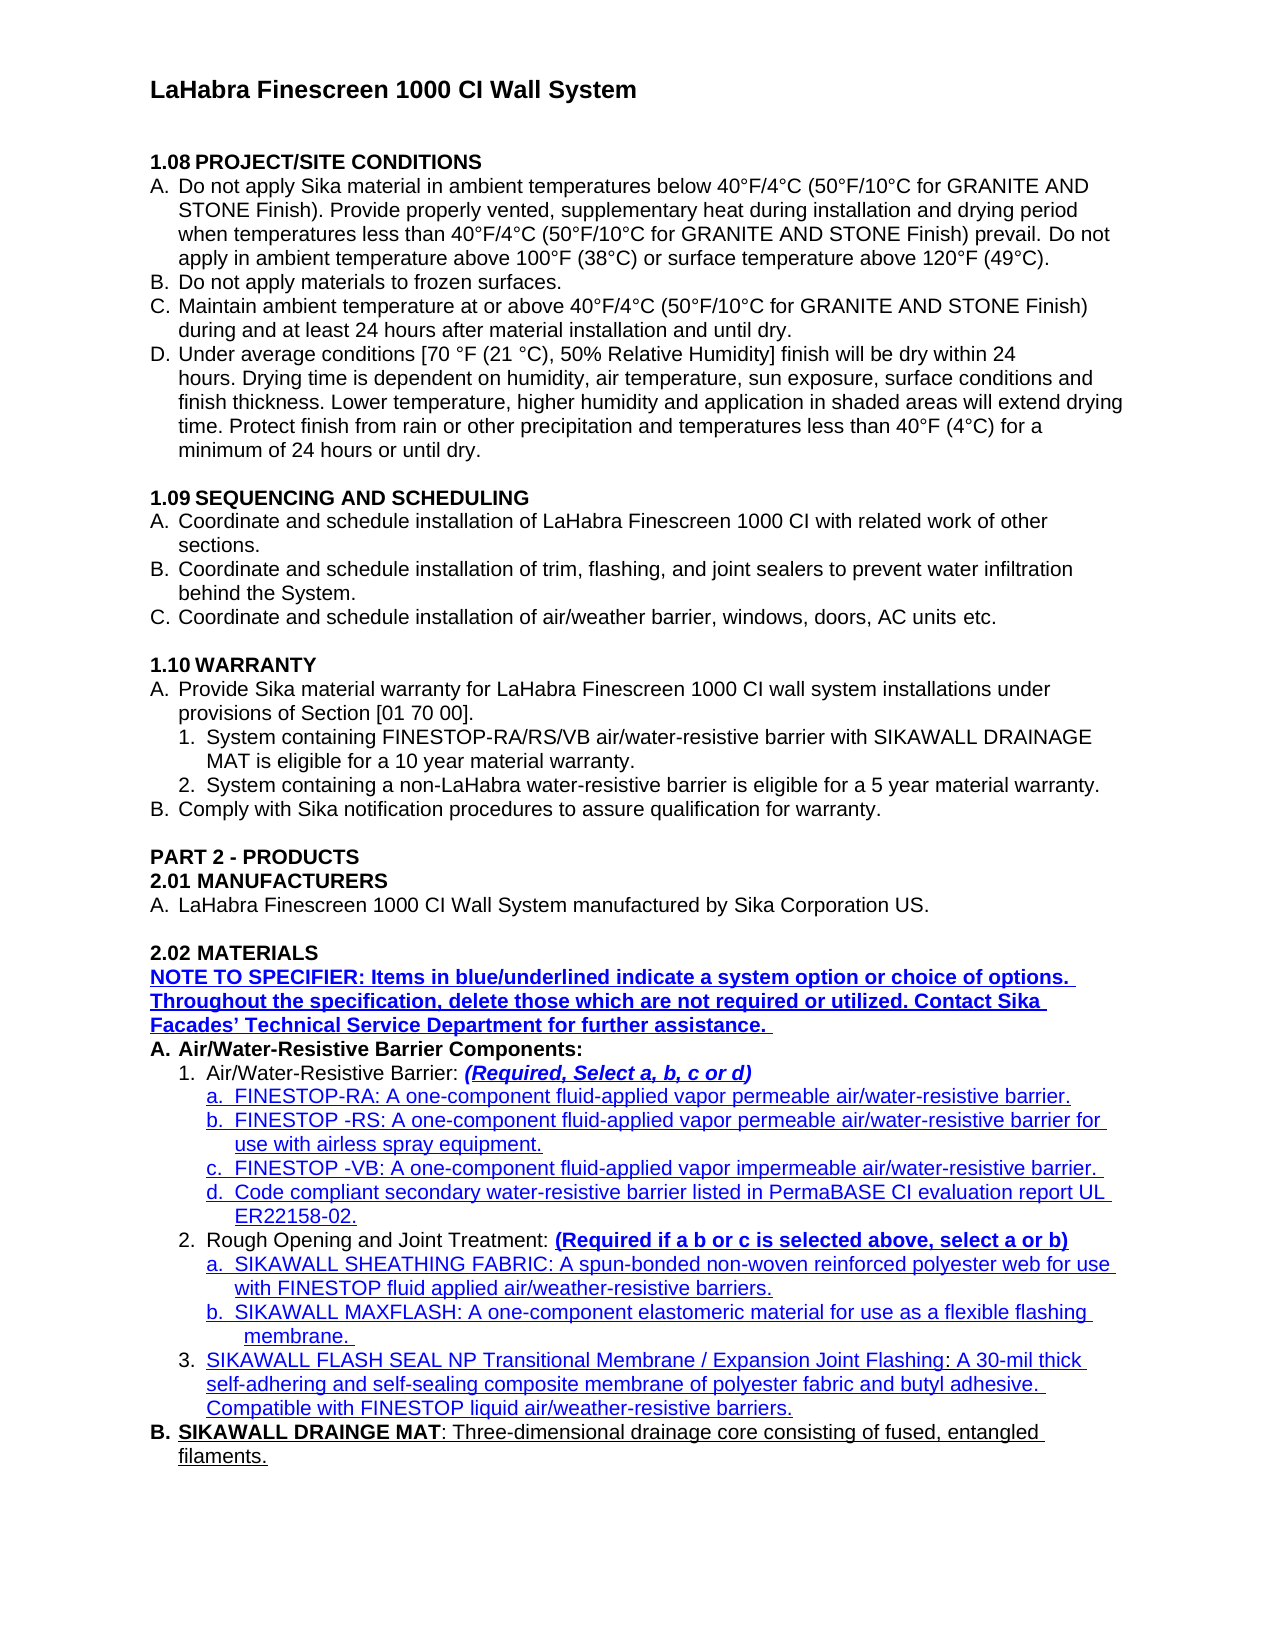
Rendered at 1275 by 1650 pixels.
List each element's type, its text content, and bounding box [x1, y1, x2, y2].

list WARRANTY [150, 653, 1125, 677]
list Do not apply materials to frozen surfaces. [150, 270, 1125, 294]
list SIKAWALL MAXFLASH: A one-component elastomeric material for use as a flexible flashing membrane. [206, 1300, 1125, 1348]
text NOTE TO SPECIFIER: Items in blue/underlined indicate a system option or choice of options. Throughout the specification, delete those which are not required or utilized. Contact Sika Facades’ Technical Service Department for further assistance. [150, 964, 1125, 1036]
list LaHabra Finescreen 1000 CI Wall System manufactured by Sika Corporation US. [150, 893, 1125, 917]
list MATERIALS [150, 941, 1125, 964]
list FINESTOP -RS: A one-component fluid-applied vapor permeable air/water-resistive barrier for use with airless spray equipment. [206, 1108, 1125, 1156]
list FINESTOP-RA: A one-component fluid-applied vapor permeable air/water-resistive barrier. [206, 1084, 1125, 1108]
list System containing FINESTOP-RA/RS/VB air/water-resistive barrier with SIKAWALL DRAINAGE MAT is eligible for a 10 year material warranty. [178, 725, 1125, 773]
list PROJECT/SITE CONDITIONS [150, 150, 1125, 174]
list SIKAWALL SHEATHING FABRIC: A spun-bonded non-woven reinforced polyester web for use with FINESTOP fluid applied air/weather-resistive barriers. [206, 1252, 1125, 1300]
list Maintain ambient temperature at or above 40°F/4°C (50°F/10°C for GRANITE AND STONE Finish) during and at least 24 hours after material installation and until dry. [150, 294, 1125, 342]
list Air/Water-Resistive Barrier: (Required, Select a, b, c or d) [178, 1060, 1125, 1084]
list Rough Opening and Joint Treatment: (Required if a b or c is selected above, select a or b) [178, 1228, 1125, 1252]
list SEQUENCING AND SCHEDULING [150, 485, 1125, 509]
list Coordinate and schedule installation of LaHabra Finescreen 1000 CI with related work of other sections. [150, 509, 1125, 557]
list Air/Water-Resistive Barrier Components: [150, 1036, 1125, 1060]
list Code compliant secondary water-resistive barrier listed in PermaBASE CI evaluation report UL ER22158-02. [206, 1180, 1125, 1228]
list Under average conditions [70 °F (21 °C), 50% Relative Humidity] finish will be dry within 24 hours. Drying time is dependent on humidity, air temperature, sun exposure, surface conditions and finish thickness. Lower temperature, higher humidity and application in shaded areas will extend drying time. Protect finish from rain or other precipitation and temperatures less than 40°F (4°C) for a minimum of 24 hours or until dry. [150, 342, 1125, 461]
list System containing a non-LaHabra water-resistive barrier is eligible for a 5 year material warranty. [178, 773, 1125, 797]
list SIKAWALL DRAINGE MAT: Three-dimensional drainage core consisting of fused, entangled filaments. [150, 1420, 1125, 1468]
list Coordinate and schedule installation of trim, flashing, and joint sealers to prevent water infiltration behind the System. [150, 557, 1125, 605]
list Comply with Sika notification procedures to assure qualification for warranty. [150, 797, 1125, 821]
list FINESTOP -VB: A one-component fluid-applied vapor impermeable air/water-resistive barrier. [206, 1156, 1125, 1180]
list SIKAWALL FLASH SEAL NP Transitional Membrane / Expansion Joint Flashing: A 30-mil thick self-adhering and self-sealing composite membrane of polyester fabric and butyl adhesive. Compatible with FINESTOP liquid air/weather-resistive barriers. [178, 1348, 1125, 1420]
text PART 2 - PRODUCTS [150, 845, 1125, 869]
list Do not apply Sika material in ambient temperatures below 40°F/4°C (50°F/10°C for GRANITE AND STONE Finish). Provide properly vented, supplementary heat during installation and drying period when temperatures less than 40°F/4°C (50°F/10°C for GRANITE AND STONE Finish) prevail. Do not apply in ambient temperature above 100°F (38°C) or surface temperature above 120°F (49°C). [150, 174, 1125, 270]
list MANUFACTURERS [150, 869, 1125, 893]
list Coordinate and schedule installation of air/weather barrier, windows, doors, AC units etc. [150, 605, 1125, 629]
list Provide Sika material warranty for LaHabra Finescreen 1000 CI wall system installations under provisions of Section [01 70 00]. [150, 677, 1125, 725]
